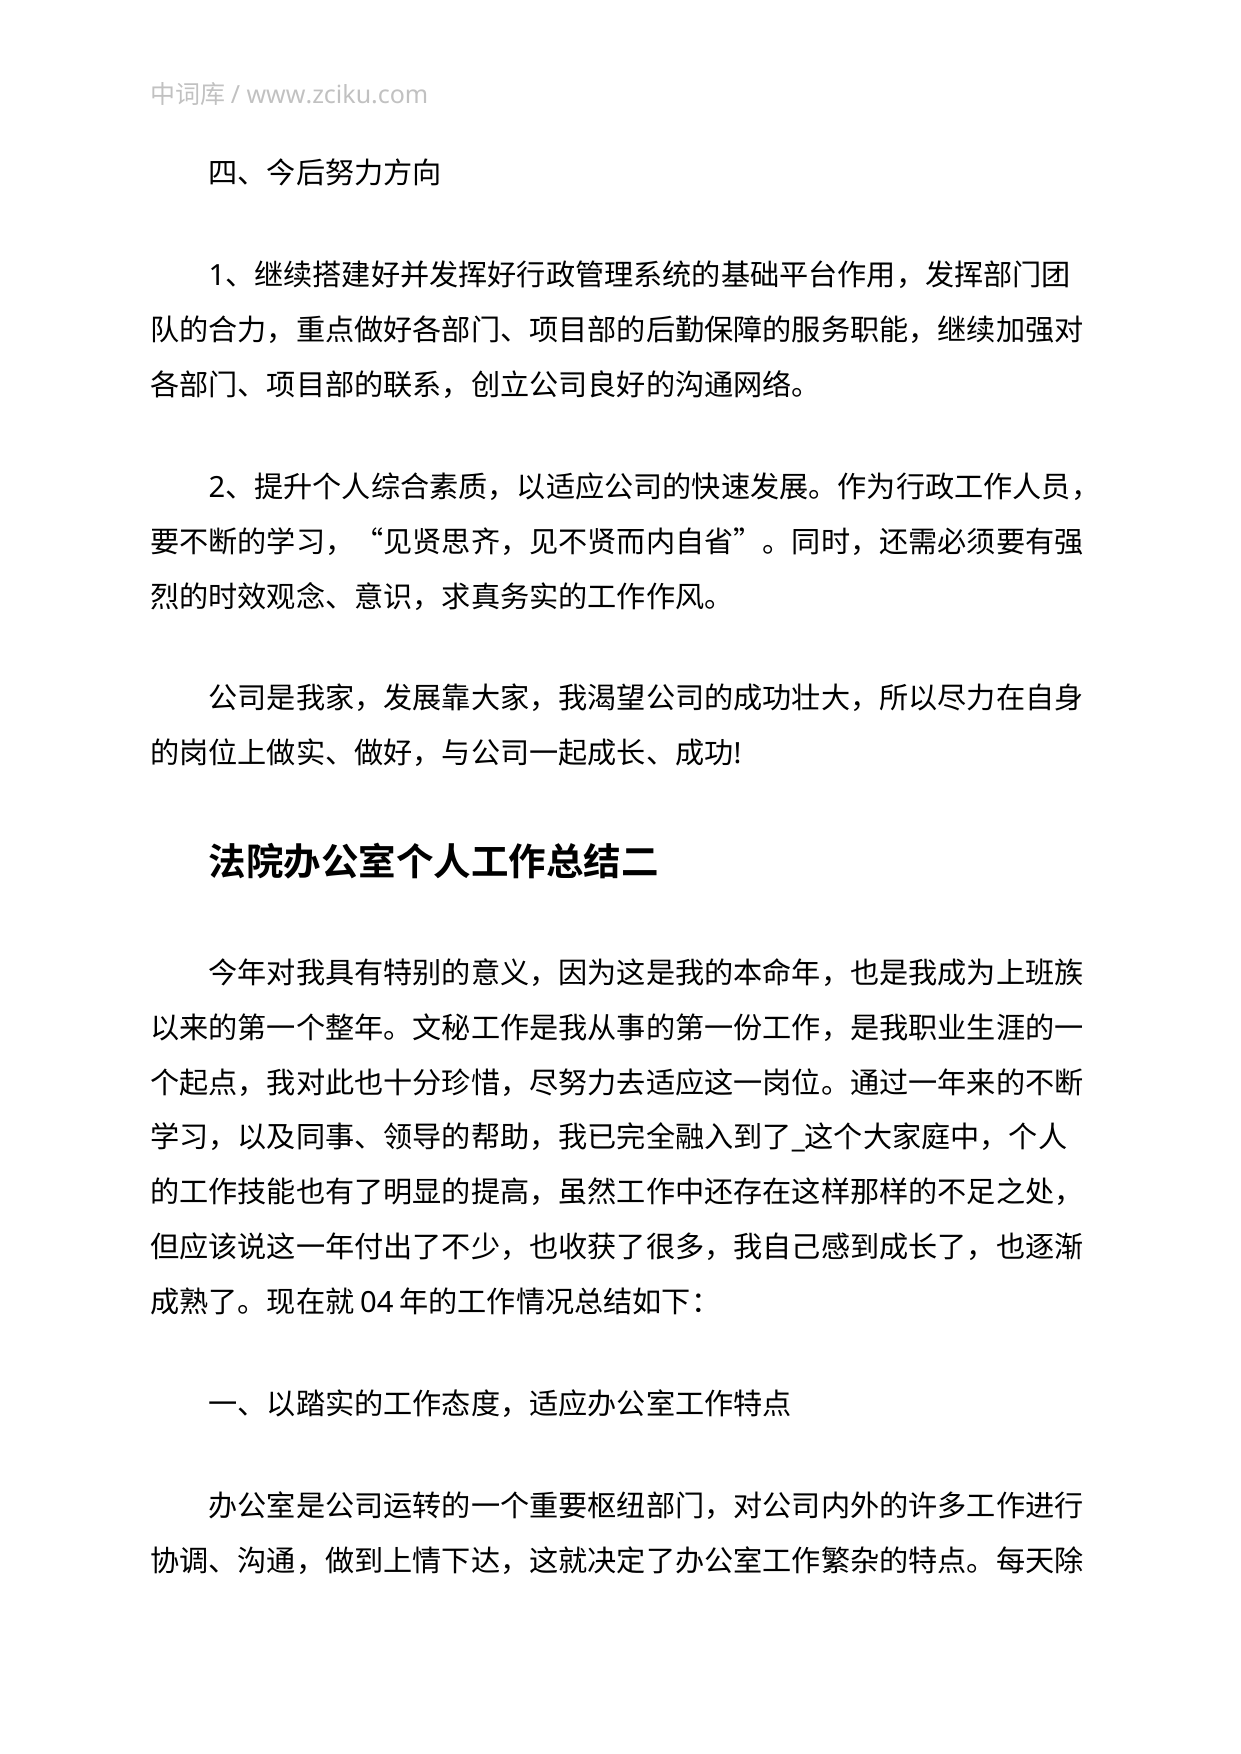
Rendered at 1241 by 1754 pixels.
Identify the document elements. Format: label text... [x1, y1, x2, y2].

text 四、今后努力方向 [150, 150, 1090, 192]
text 法院办公室个人工作总结二 [150, 832, 1090, 886]
text 公司是我家，发展靠大家，我渴望公司的成功壮大，所以尽力在自身的岗位上做实、做好，与公司一起成长、成功! [150, 675, 1090, 772]
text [150, 1483, 1090, 1580]
text 2、提升个人综合素质，以适应公司的快速发展。作为行政工作人员，要不断的学习，“见贤思齐，见不贤而内自省”。同时，还需必须要有强烈的时效观念、意识，求真务实的工作作风。 [150, 463, 1090, 616]
text 今年对我具有特别的意义，因为这是我的本命年，也是我成为上班族以来的第一个整年。文秘工作是我从事的第一份工作，是我职业生涯的一个起点，我对此也十分珍惜，尽努力去适应这一岗位。通过一年来的不断学习，以及同事、领导的帮助，我已完全融入到了_这个大家庭中，个人的工作技能也有了明显的提高，虽然工作中还存在这样那样的不足之处，但应该说这一年付出了不少，也收获了很多，我自己感到成长了，也逐渐成熟了。现在就04年的工作情况总结如下： [150, 949, 1090, 1321]
text 1、继续搭建好并发挥好行政管理系统的基础平台作用，发挥部门团队的合力，重点做好各部门、项目部的后勤保障的服务职能，继续加强对各部门、项目部的联系，创立公司良好的沟通网络。 [150, 252, 1090, 404]
text 一、以踏实的工作态度，适应办公室工作特点 [150, 1381, 1090, 1423]
